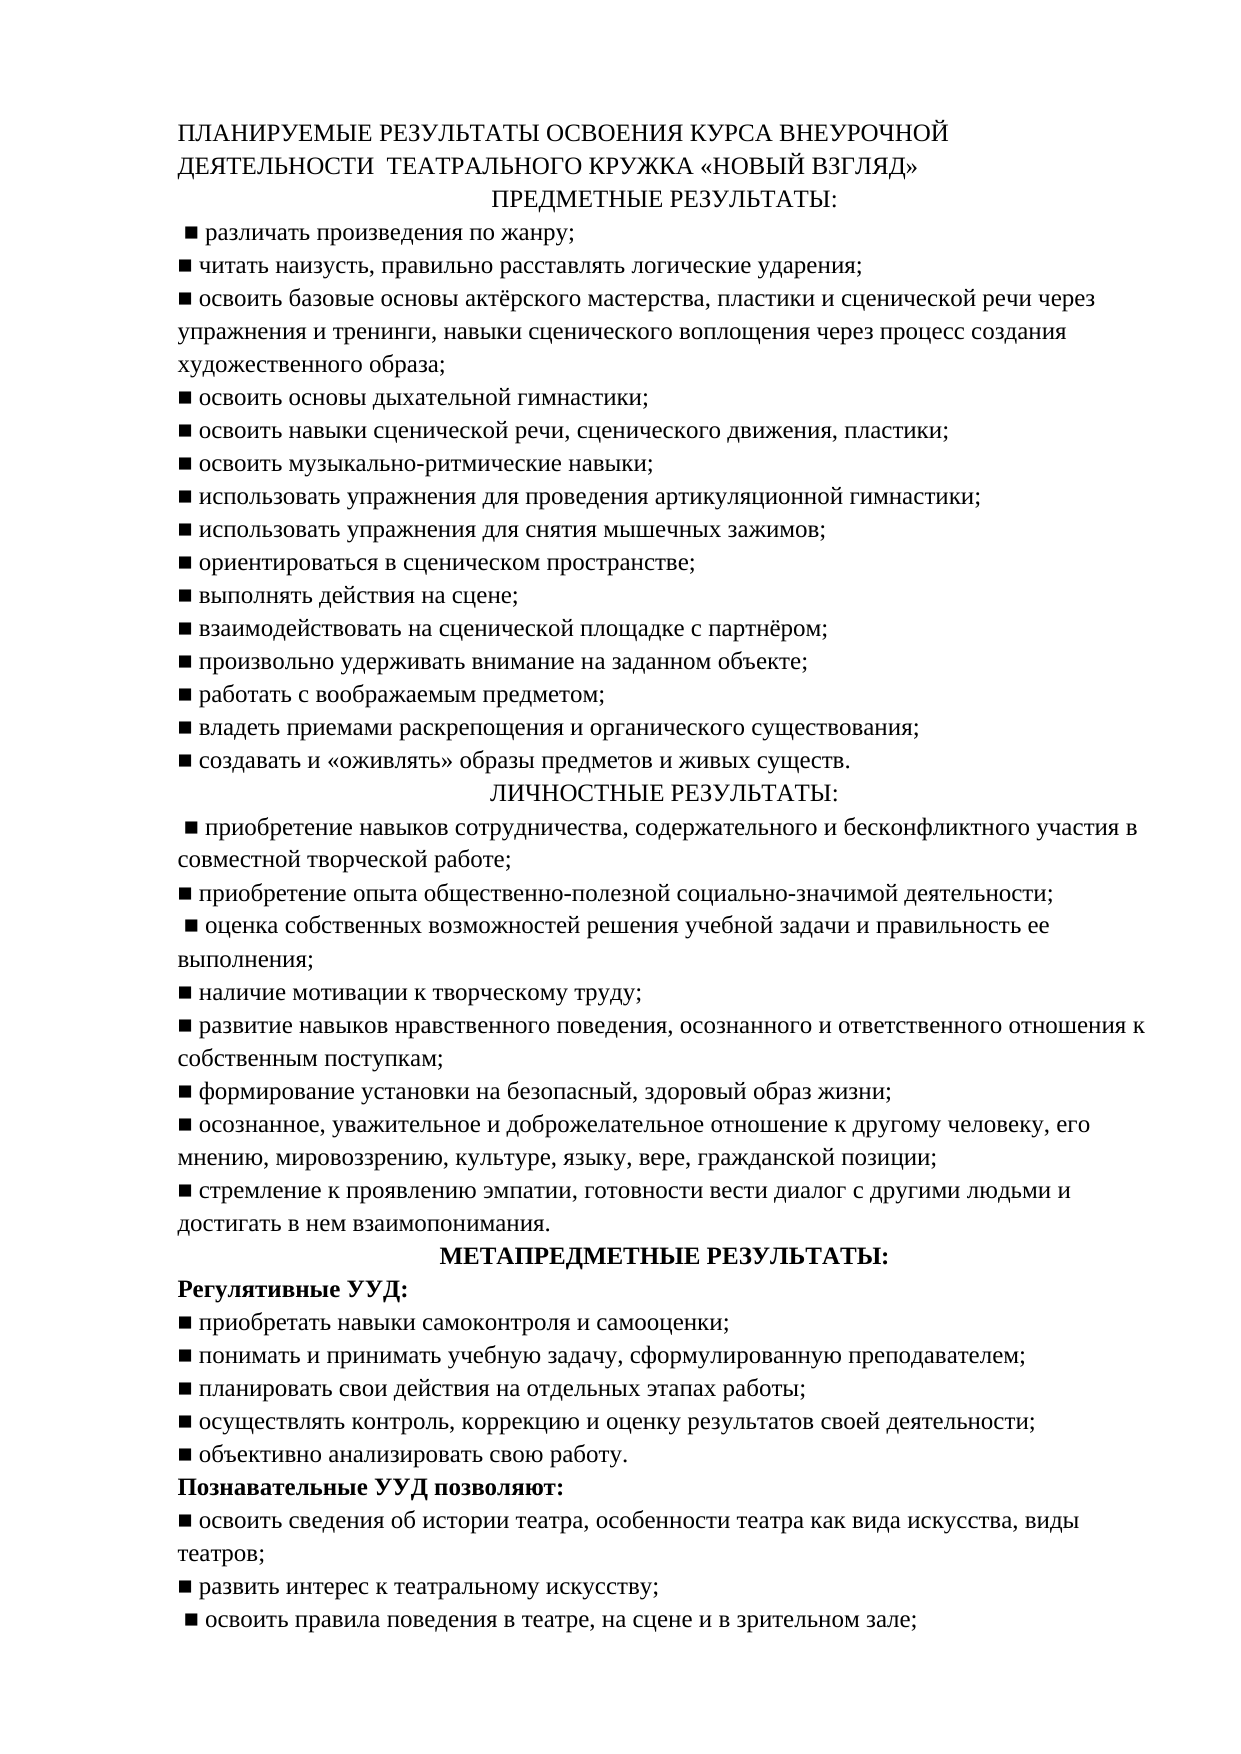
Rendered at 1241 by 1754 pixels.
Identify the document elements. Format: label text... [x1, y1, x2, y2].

text ■ осуществлять контроль, коррекцию и оценку результатов своей деятельности; [177, 1406, 1152, 1435]
text ■ приобретение опыта общественно-полезной социально-значимой деятельности; [177, 878, 1152, 906]
text ■ создавать и «оживлять» образы предметов и живых существ. [177, 746, 1152, 774]
text ■ произвольно удерживать внимание на заданном объекте; [177, 646, 1152, 675]
text ■ развить интерес к театральному искусству; [177, 1571, 1152, 1600]
text ■ формирование установки на безопасный, здоровый образ жизни; [177, 1076, 1152, 1104]
text ■ развитие навыков нравственного поведения, осознанного и ответственного отношения к собственным поступкам; [177, 1010, 1152, 1071]
text ■ оценка собственных возможностей решения учебной задачи и правильность ее выполнения; [177, 911, 1152, 972]
text ПЛАНИРУЕМЫЕ РЕЗУЛЬТАТЫ ОСВОЕНИЯ КУРСА ВНЕУРОЧНОЙ ДЕЯТЕЛЬНОСТИ ТЕАТРАЛЬНОГО КРУЖКА «НОВЫЙ ВЗГЛЯД» [177, 118, 1152, 180]
text ■ освоить правила поведения в театре, на сцене и в зрительном зале; [177, 1604, 1152, 1633]
text ■ осознанное, уважительное и доброжелательное отношение к другому человеку, его мнению, мировоззрению, культуре, языку, вере, гражданской позиции; [177, 1109, 1152, 1171]
text ЛИЧНОСТНЫЕ РЕЗУЛЬТАТЫ: [177, 778, 1152, 807]
text ■ приобретение навыков сотрудничества, содержательного и бесконфликтного участия в совместной творческой работе; [177, 812, 1152, 873]
text ■ взаимодействовать на сценической площадке с партнёром; [177, 613, 1152, 642]
text ■ читать наизусть, правильно расставлять логические ударения; [177, 250, 1152, 279]
text ■ планировать свои действия на отдельных этапах работы; [177, 1373, 1152, 1402]
text ■ приобретать навыки самоконтроля и самооценки; [177, 1307, 1152, 1336]
text ■ владеть приемами раскрепощения и органического существования; [177, 712, 1152, 741]
text ■ объективно анализировать свою работу. [177, 1439, 1152, 1468]
text ■ стремление к проявлению эмпатии, готовности вести диалог с другими людьми и достигать в нем взаимопонимания. [177, 1175, 1152, 1237]
text ■ освоить навыки сценической речи, сценического движения, пластики; [177, 415, 1152, 444]
text Познавательные УУД позволяют: [177, 1472, 1152, 1501]
text ■ различать произведения по жанру; [177, 217, 1152, 246]
text ■ использовать упражнения для проведения артикуляционной гимнастики; [177, 481, 1152, 510]
text ■ освоить музыкально-ритмические навыки; [177, 448, 1152, 477]
text ■ использовать упражнения для снятия мышечных зажимов; [177, 514, 1152, 543]
text ■ освоить базовые основы актёрского мастерства, пластики и сценической речи через упражнения и тренинги, навыки сценического воплощения через процесс создания художественного образа; [177, 283, 1152, 378]
text Регулятивные УУД: [177, 1274, 1152, 1303]
text ■ выполнять действия на сцене; [177, 580, 1152, 609]
text ПРЕДМЕТНЫЕ РЕЗУЛЬТАТЫ: [177, 184, 1152, 213]
text ■ работать с воображаемым предметом; [177, 679, 1152, 708]
text ■ освоить основы дыхательной гимнастики; [177, 382, 1152, 411]
text ■ наличие мотивации к творческому труду; [177, 977, 1152, 1005]
text ■ понимать и принимать учебную задачу, сформулированную преподавателем; [177, 1340, 1152, 1369]
text ■ ориентироваться в сценическом пространстве; [177, 547, 1152, 576]
text МЕТАПРЕДМЕТНЫЕ РЕЗУЛЬТАТЫ: [177, 1241, 1152, 1269]
text ■ освоить сведения об истории театра, особенности театра как вида искусства, виды театров; [177, 1505, 1152, 1567]
